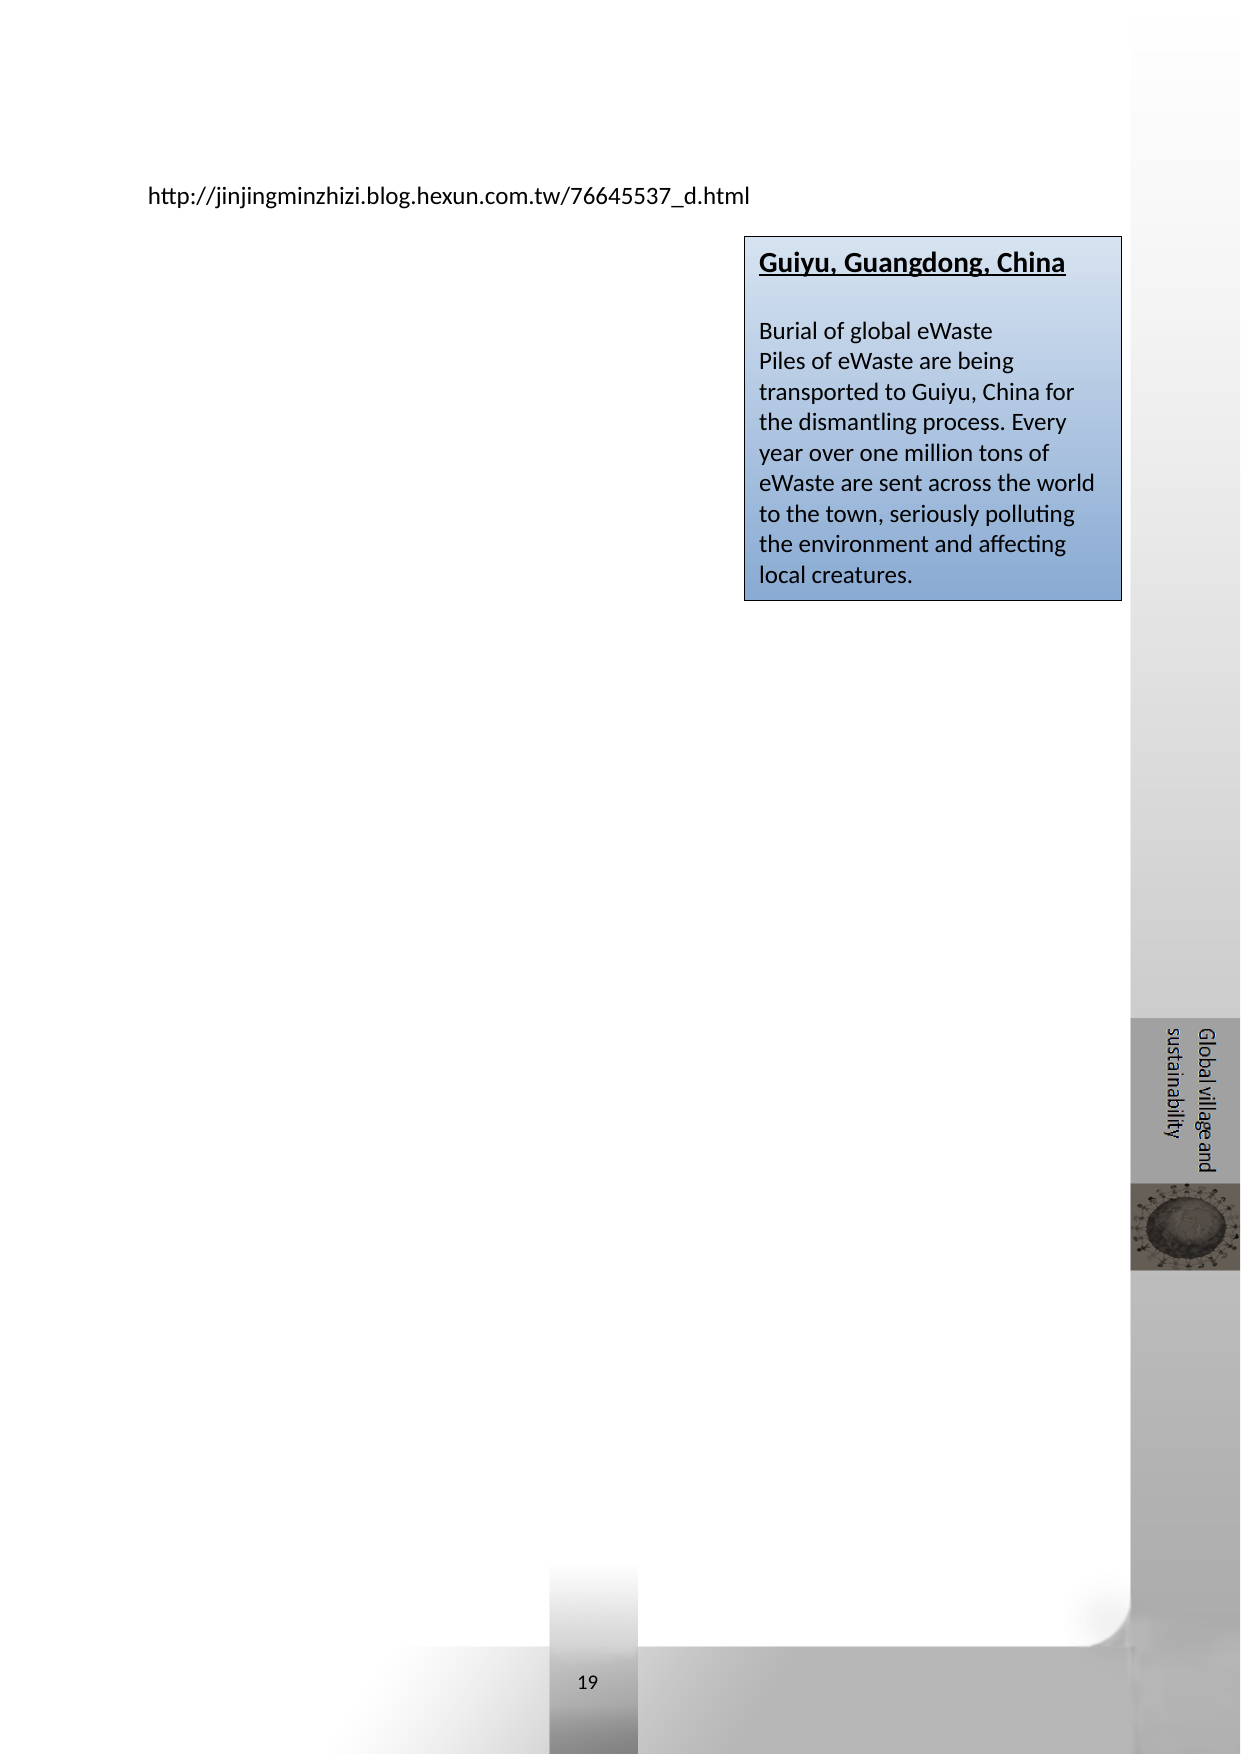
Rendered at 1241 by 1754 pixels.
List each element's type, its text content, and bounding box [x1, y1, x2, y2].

text http://jinjingminzhizi.blog.hexun.com.tw/76645537_d.html [148, 181, 1137, 211]
picture [0, 3, 1241, 1754]
